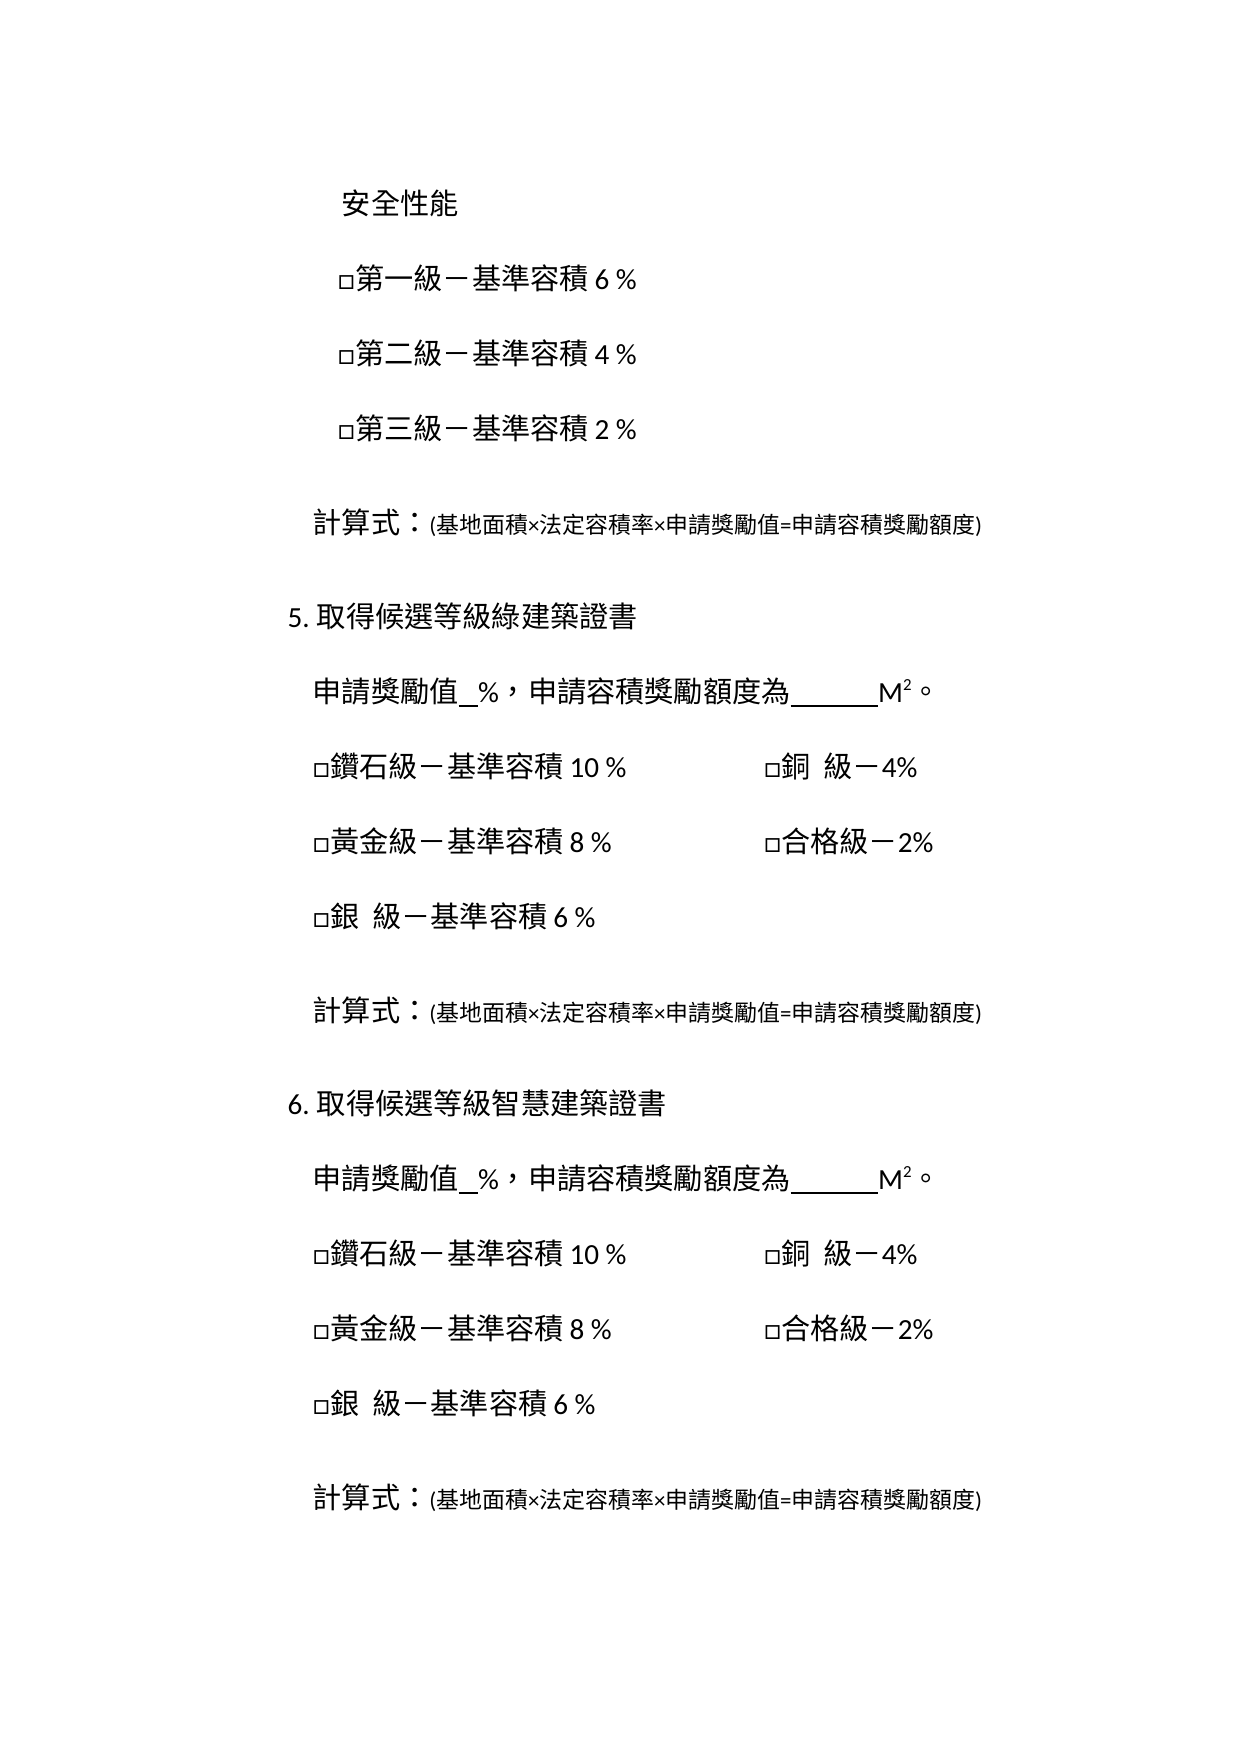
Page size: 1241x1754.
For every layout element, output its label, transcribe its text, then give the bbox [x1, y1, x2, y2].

text □黃金級－基準容積8 % □合格級－2% [312, 802, 1053, 877]
text 申請獎勵值 %，申請容積獎勵額度為 M2。 [312, 652, 1053, 727]
text 6. 取得候選等級智慧建築證書 [287, 1064, 1053, 1139]
text 計算式：(基地面積×法定容積率×申請獎勵值=申請容積獎勵額度) [312, 483, 1053, 558]
text □鑽石級－基準容積10 % □銅 級－4% [312, 1214, 1053, 1289]
text □銀 級－基準容積6 % [312, 877, 1053, 952]
text □第二級－基準容積4 % [337, 314, 1053, 389]
text □第一級－基準容積6 % [337, 239, 1053, 314]
text □第三級－基準容積2 % [337, 389, 1053, 464]
text 計算式：(基地面積×法定容積率×申請獎勵值=申請容積獎勵額度) [312, 1458, 1053, 1533]
text 申請獎勵值 %，申請容積獎勵額度為 M2。 [312, 1139, 1053, 1214]
text 計算式：(基地面積×法定容積率×申請獎勵值=申請容積獎勵額度) [312, 971, 1053, 1046]
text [312, 164, 1053, 239]
text □黃金級－基準容積8 % □合格級－2% [312, 1289, 1053, 1364]
text □鑽石級－基準容積10 % □銅 級－4% [312, 727, 1053, 802]
text □銀 級－基準容積6 % [312, 1364, 1053, 1439]
text 5. 取得候選等級綠建築證書 [287, 577, 1053, 652]
